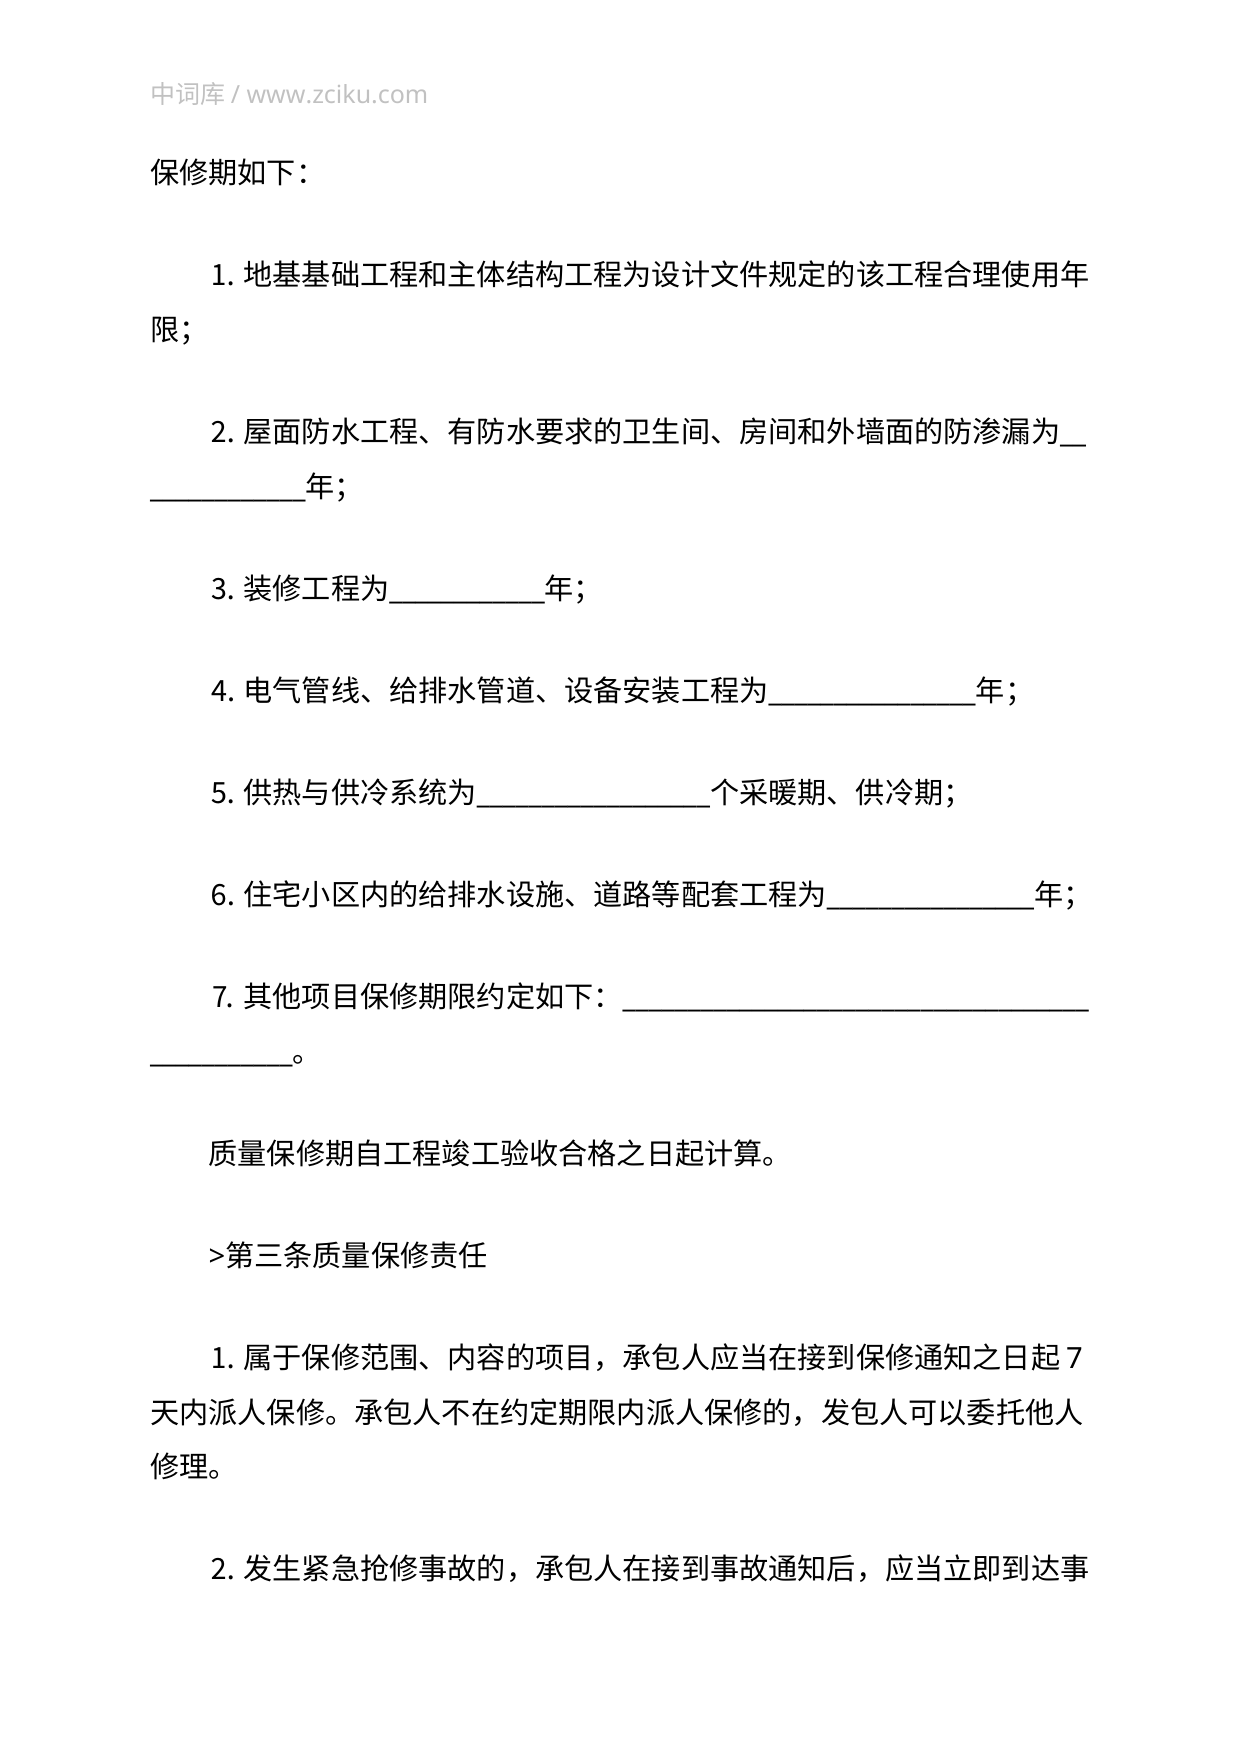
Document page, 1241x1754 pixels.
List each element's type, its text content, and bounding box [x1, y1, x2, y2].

text ⒎其他项目保修期限约定如下：_______________________________________________。 [150, 973, 1090, 1071]
text >第三条质量保修责任 [150, 1232, 1090, 1274]
text 质量保修期自工程竣工验收合格之日起计算。 [150, 1130, 1090, 1173]
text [150, 150, 1090, 192]
text ⒉屋面防水工程、有防水要求的卫生间、房间和外墙面的防渗漏为______________年； [150, 408, 1090, 506]
text ⒈属于保修范围、内容的项目，承包人应当在接到保修通知之日起7天内派人保修。承包人不在约定期限内派人保修的，发包人可以委托他人修理。 [150, 1334, 1090, 1486]
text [150, 1546, 1090, 1588]
text ⒌供热与供冷系统为__________________个采暖期、供冷期； [150, 769, 1090, 812]
text ⒋电气管线、给排水管道、设备安装工程为________________年； [150, 667, 1090, 710]
text ⒍住宅小区内的给排水设施、道路等配套工程为________________年； [150, 871, 1090, 914]
text ⒊装修工程为____________年； [150, 566, 1090, 608]
text ⒈地基基础工程和主体结构工程为设计文件规定的该工程合理使用年限； [150, 252, 1090, 349]
